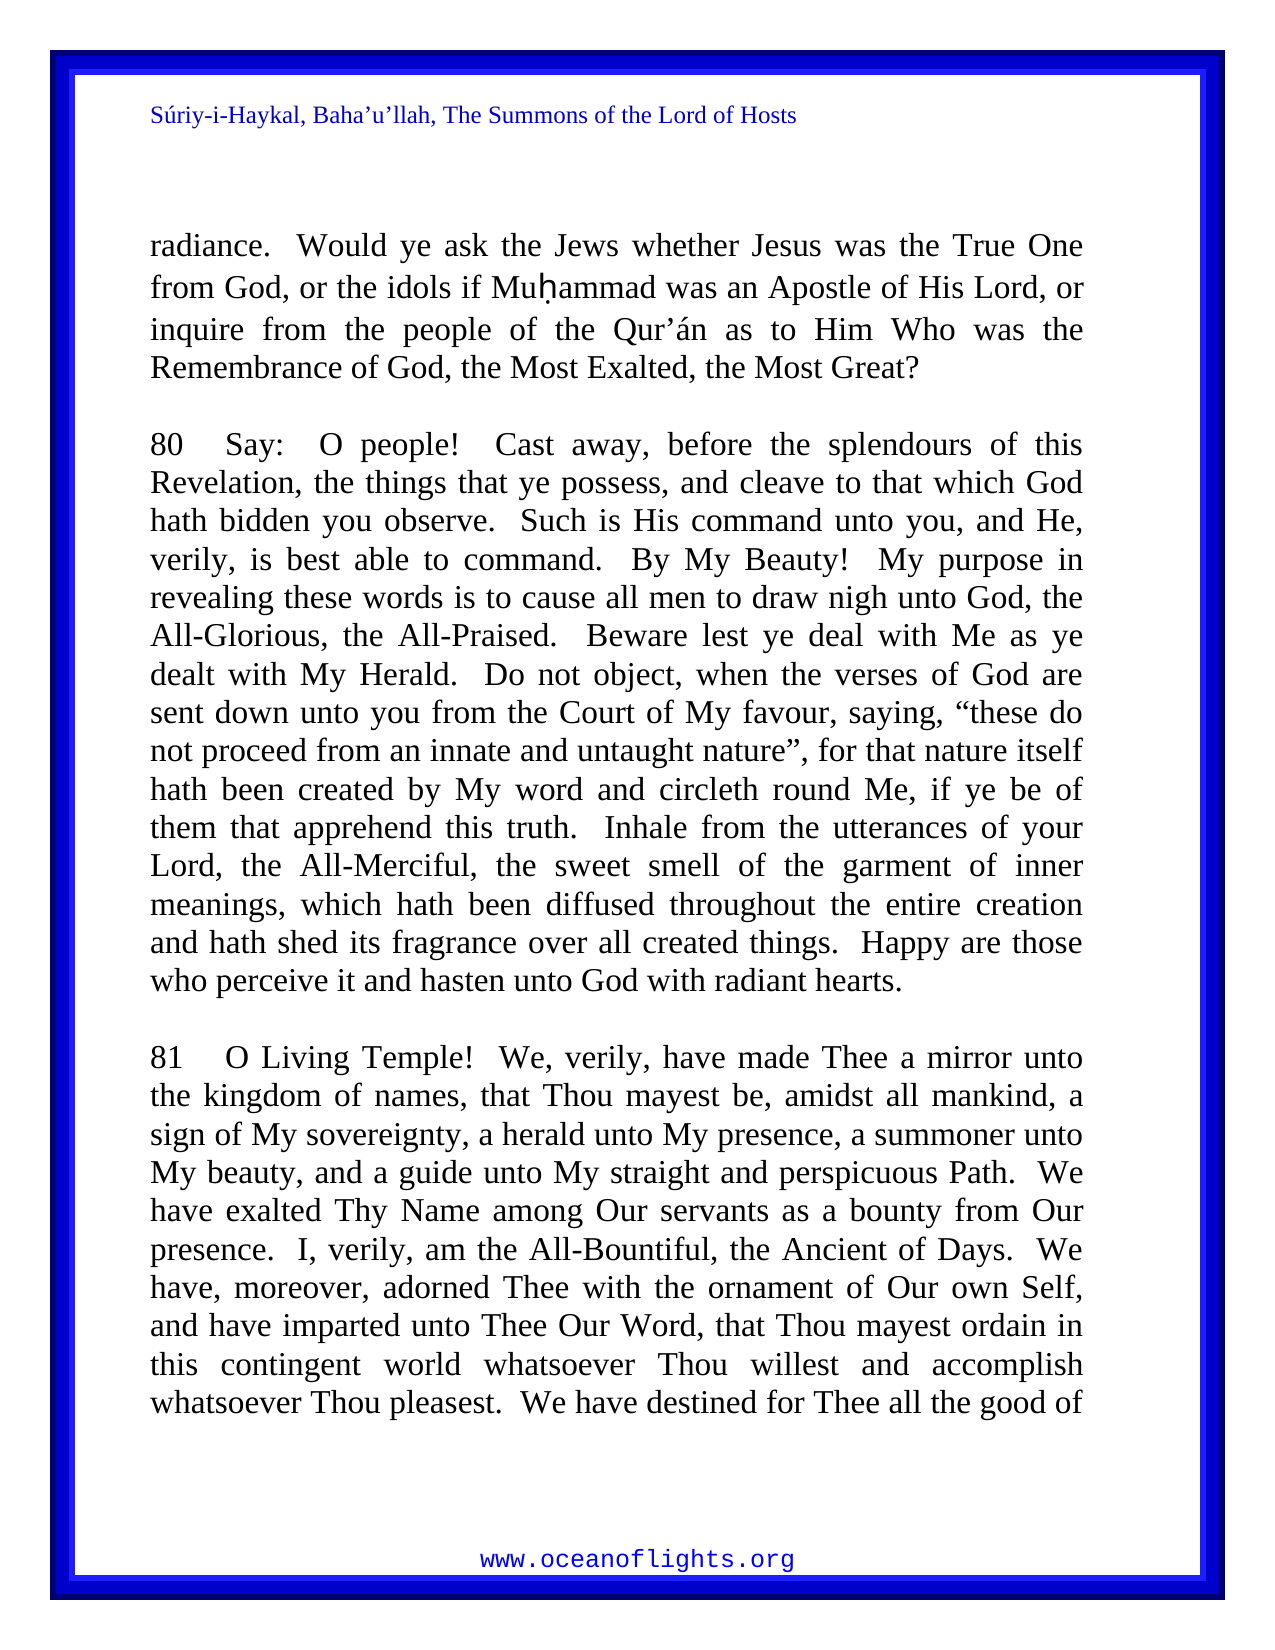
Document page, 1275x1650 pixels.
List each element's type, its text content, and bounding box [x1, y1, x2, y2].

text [150, 225, 1084, 385]
text 80 Say: O people! Cast away, before the splendours of this Revelation, the things that ye possess, and cleave to that which God hath bidden you observe. Such is His command unto you, and He, verily, is best able to command. By My Beauty! My purpose in revealing these words is to cause all men to draw nigh unto God, the All-Glorious, the All-Praised. Beware lest ye deal with Me as ye dealt with My Herald. Do not object, when the verses of God are sent down unto you from the Court of My favour, saying, “these do not proceed from an innate and untaught nature”, for that nature itself hath been created by My word and circleth round Me, if ye be of them that apprehend this truth. Inhale from the utterances of your Lord, the All-Merciful, the sweet smell of the garment of inner meanings, which hath been diffused throughout the entire creation and hath shed its fragrance over all created things. Happy are those who perceive it and hasten unto God with radiant hearts. [150, 424, 1084, 999]
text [150, 1037, 1084, 1420]
